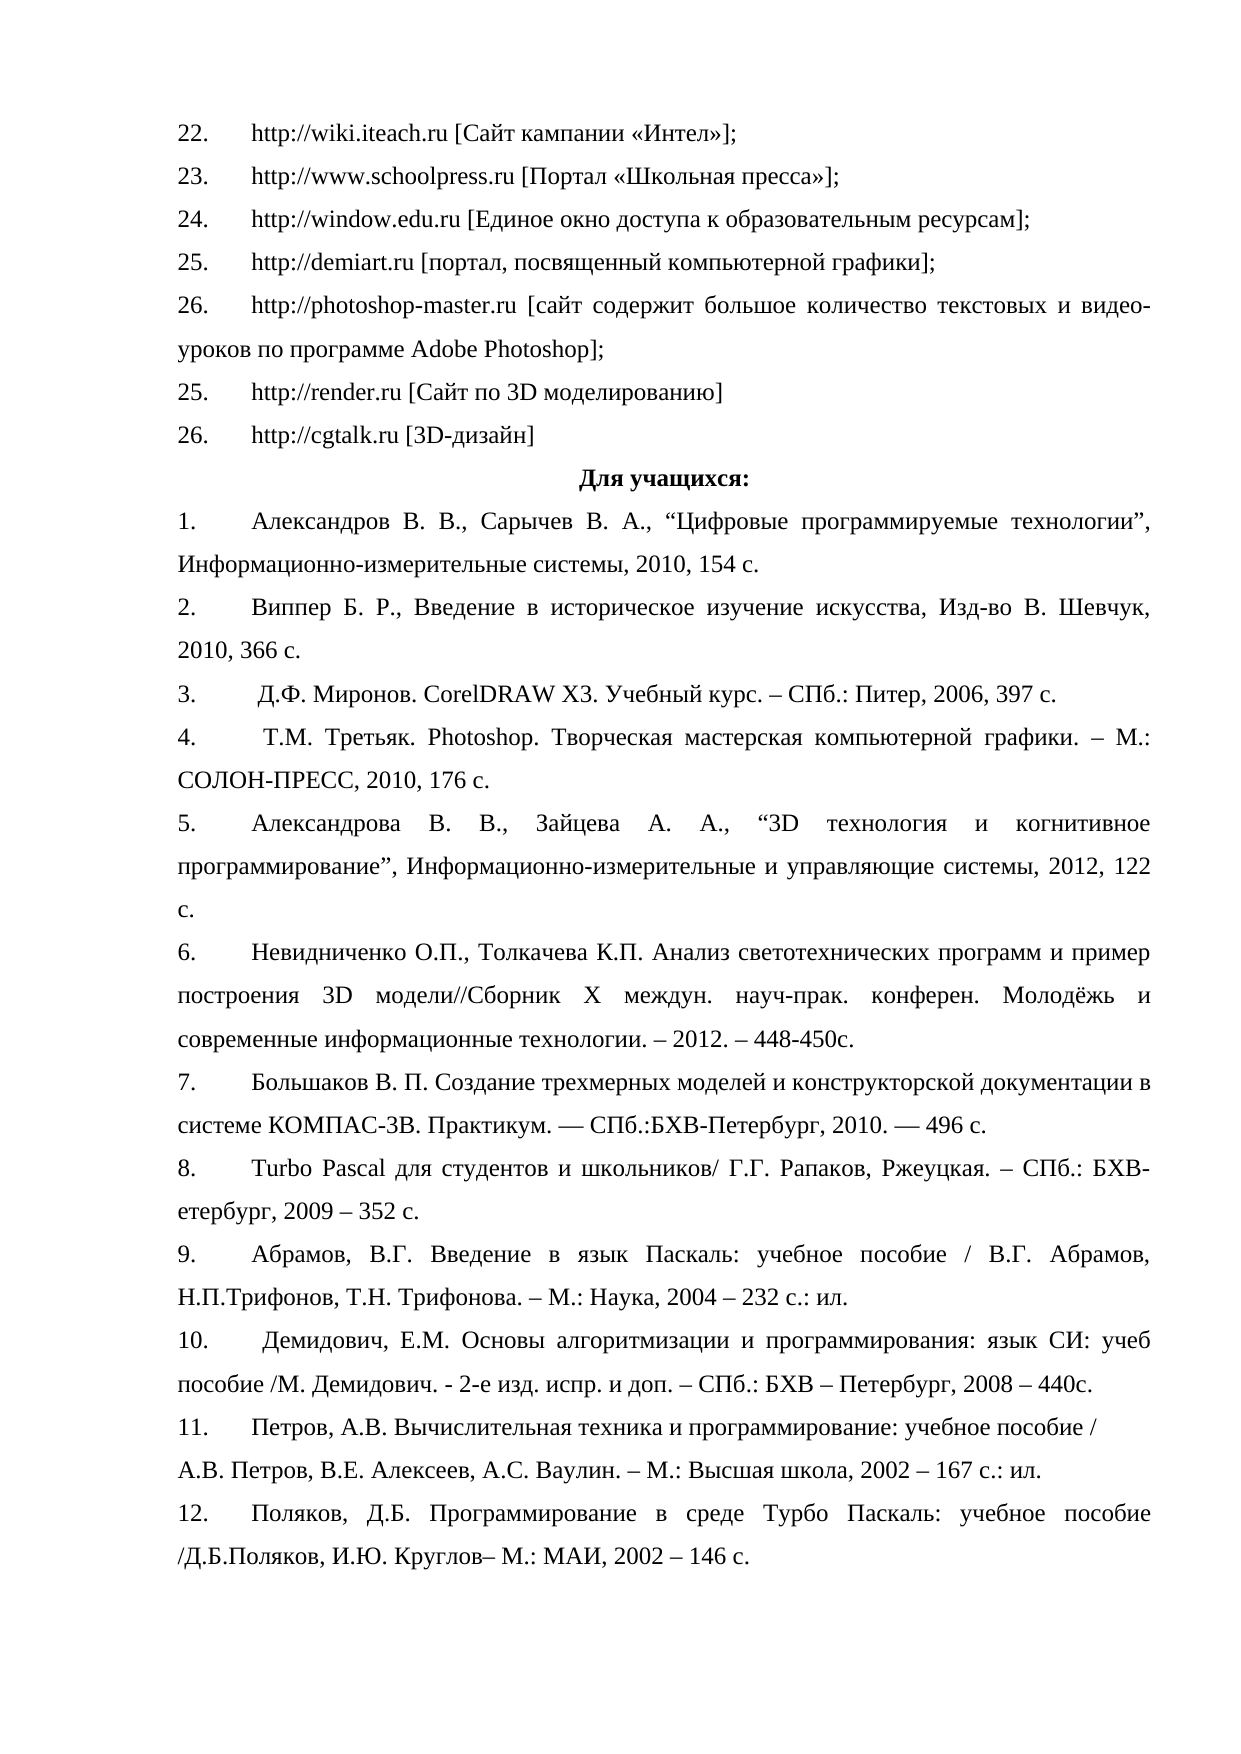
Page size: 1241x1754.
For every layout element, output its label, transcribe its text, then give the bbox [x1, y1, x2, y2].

text 24. http://window.edu.ru [Единое окно доступа к образовательным ресурсам]; [177, 204, 1152, 233]
text 11. Петров, А.В. Вычислительная техника и программирование: учебное пособие / [177, 1412, 1152, 1441]
text 2. Виппер Б. Р., Введение в историческое изучение искусства, Изд-во В. Шевчук, 2010, 366 с. [177, 592, 1152, 664]
text 25. http://render.ru [Сайт по 3D моделированию] [177, 377, 1152, 406]
text 1. Александров В. В., Сарычев В. А., “Цифровые программируемые технологии”, Информационно-измерительные системы, 2010, 154 с. [177, 506, 1152, 578]
text 10. Демидович, Е.М. Основы алгоритмизации и программирования: язык СИ: учеб пособие /М. Демидович. - 2-е изд. испр. и доп. – СПб.: БХВ – Петербург, 2008 – 440с. [177, 1326, 1152, 1397]
text 22. http://wiki.iteach.ru [Сайт кампании «Интел»]; [177, 118, 1152, 147]
text 6. Невидниченко О.П., Толкачева К.П. Анализ светотехнических программ и пример построения 3D модели//Сборник X междун. науч-прак. конферен. Молодёжь и современные информационные технологии. – 2012. – 448-450с. [177, 937, 1152, 1052]
text 4. Т.М. Третьяк. Photoshop. Творческая мастерская компьютерной графики. – М.: СОЛОН-ПРЕСС, 2010, 176 с. [177, 722, 1152, 794]
text 8. Turbo Pascal для студентов и школьников/ Г.Г. Рапаков, Ржеуцкая. – СПб.: БХВ- етербург, 2009 – 352 с. [177, 1153, 1152, 1225]
text 9. Абрамов, В.Г. Введение в язык Паскаль: учебное пособие / В.Г. Абрамов, Н.П.Трифонов, Т.Н. Трифонова. – М.: Наука, 2004 – 232 с.: ил. [177, 1239, 1152, 1311]
text 25. http://demiart.ru [портал, посвященный компьютерной графики]; [177, 247, 1152, 276]
text 26. http://photoshop-master.ru [сайт содержит большое количество текстовых и видео-уроков по программе Adobe Photoshop]; [177, 291, 1152, 362]
text 12. Поляков, Д.Б. Программирование в среде Турбо Паскаль: учебное пособие /Д.Б.Поляков, И.Ю. Круглов– М.: МАИ, 2002 – 146 с. [177, 1498, 1152, 1570]
text А.В. Петров, В.Е. Алексеев, А.С. Ваулин. – М.: Высшая школа, 2002 – 167 с.: ил. [177, 1455, 1152, 1484]
text 7. Большаков В. П. Создание трехмерных моделей и конструкторской документации в системе КОМПАС-3В. Практикум. — СПб.:БХВ-Петербург, 2010. — 496 с. [177, 1067, 1152, 1139]
text 23. http://www.schoolpress.ru [Портал «Школьная пресса»]; [177, 161, 1152, 190]
text 26. http://сgtalk.ru [3D-дизайн] [177, 420, 1152, 449]
text 3. Д.Ф. Миронов. CorelDRAW X3. Учебный курс. – СПб.: Питер, 2006, 397 с. [177, 679, 1152, 707]
text Для учащихся: [177, 463, 1152, 492]
text 5. Александрова В. В., Зайцева А. А., “3D технология и когнитивное программирование”, Информационно-измерительные и управляющие системы, 2012, 122 с. [177, 808, 1152, 923]
